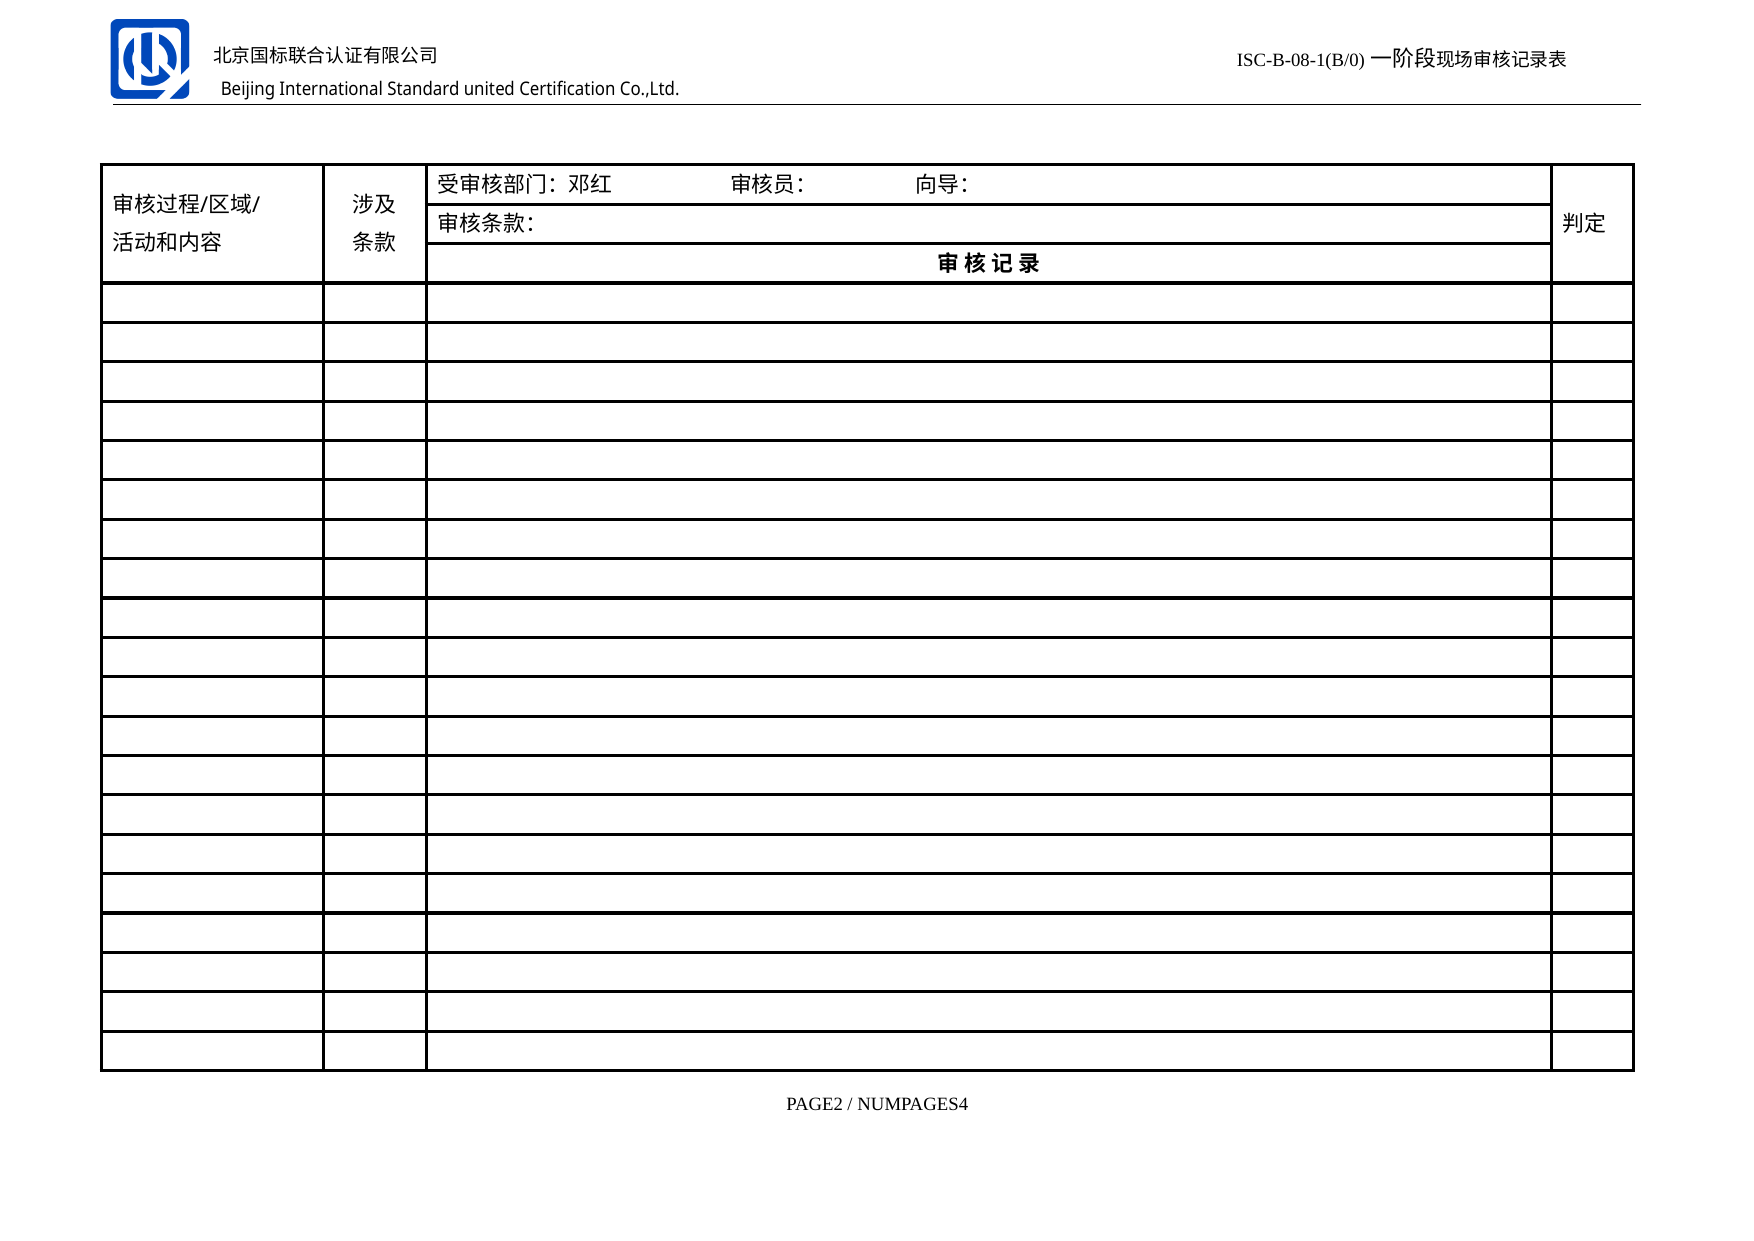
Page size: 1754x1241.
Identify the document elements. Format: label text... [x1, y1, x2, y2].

table_cell [428, 442, 1550, 478]
table_cell [1553, 481, 1632, 518]
table_cell [428, 836, 1550, 872]
table_cell [1553, 796, 1632, 833]
table_cell [325, 875, 425, 911]
table_cell [325, 521, 425, 557]
table_cell [103, 757, 322, 793]
table_cell 审核条款： [428, 206, 1550, 242]
table_cell [428, 1033, 1550, 1069]
table_cell [325, 403, 425, 439]
table_cell [1553, 875, 1632, 911]
table_cell [325, 442, 425, 478]
table_cell [103, 639, 322, 675]
table_cell [325, 836, 425, 872]
table_cell [1553, 363, 1632, 399]
table_cell [325, 560, 425, 596]
table_cell 审 核 记 录 [428, 245, 1550, 281]
table_cell [103, 718, 322, 754]
table_cell [103, 1033, 322, 1069]
table_cell [325, 1033, 425, 1069]
table_cell [428, 915, 1550, 951]
table_cell [1553, 678, 1632, 714]
table_cell [103, 521, 322, 557]
table_cell [1553, 993, 1632, 1029]
table_cell [103, 796, 322, 833]
table_cell [325, 954, 425, 990]
table_cell [1553, 600, 1632, 636]
table_cell [325, 718, 425, 754]
table_cell [1553, 285, 1632, 321]
table_cell [428, 954, 1550, 990]
table_cell [428, 718, 1550, 754]
table_cell [428, 363, 1550, 399]
table_cell [1553, 521, 1632, 557]
table_cell [1553, 324, 1632, 360]
table_cell [103, 954, 322, 990]
table_cell [1553, 1033, 1632, 1069]
table_cell [1553, 639, 1632, 675]
table_cell [325, 639, 425, 675]
table_cell [325, 678, 425, 714]
table_cell [103, 442, 322, 478]
table_cell [325, 481, 425, 518]
table_cell [1553, 954, 1632, 990]
table_cell [1553, 442, 1632, 478]
table_cell [428, 875, 1550, 911]
table_cell [103, 915, 322, 951]
table_cell [428, 521, 1550, 557]
table_cell [103, 678, 322, 714]
table_cell [428, 560, 1550, 596]
table_cell [103, 363, 322, 399]
table_cell [1553, 718, 1632, 754]
table_cell [1553, 757, 1632, 793]
table_cell [103, 560, 322, 596]
table_header 审核过程/区域/ 活动和内容 [103, 166, 322, 281]
table_cell [325, 600, 425, 636]
table_header 判定 [1553, 166, 1632, 281]
table_cell [1553, 915, 1632, 951]
table_cell [428, 600, 1550, 636]
table_cell [325, 324, 425, 360]
table_cell [428, 403, 1550, 439]
table_cell [103, 836, 322, 872]
table_header 受审核部门：邓红 审核员： 向导： [428, 166, 1550, 203]
table_cell [428, 639, 1550, 675]
table_cell [325, 796, 425, 833]
table_cell [325, 757, 425, 793]
table_cell [103, 481, 322, 518]
table_cell [103, 993, 322, 1029]
table_cell [103, 285, 322, 321]
table_cell [1553, 836, 1632, 872]
table_cell [1553, 403, 1632, 439]
table_cell [428, 285, 1550, 321]
picture [110, 19, 190, 99]
table_cell [325, 915, 425, 951]
table_cell [103, 600, 322, 636]
table_cell [103, 324, 322, 360]
table_cell [325, 363, 425, 399]
table_cell [428, 324, 1550, 360]
table_cell [428, 678, 1550, 714]
table_cell [428, 993, 1550, 1029]
table_cell [1553, 560, 1632, 596]
table_cell [103, 875, 322, 911]
table_cell [428, 757, 1550, 793]
table_cell [325, 993, 425, 1029]
table_cell [428, 796, 1550, 833]
table_cell [325, 285, 425, 321]
table_cell [103, 403, 322, 439]
table_header 涉及 条款 [325, 166, 425, 281]
table_cell [428, 481, 1550, 518]
